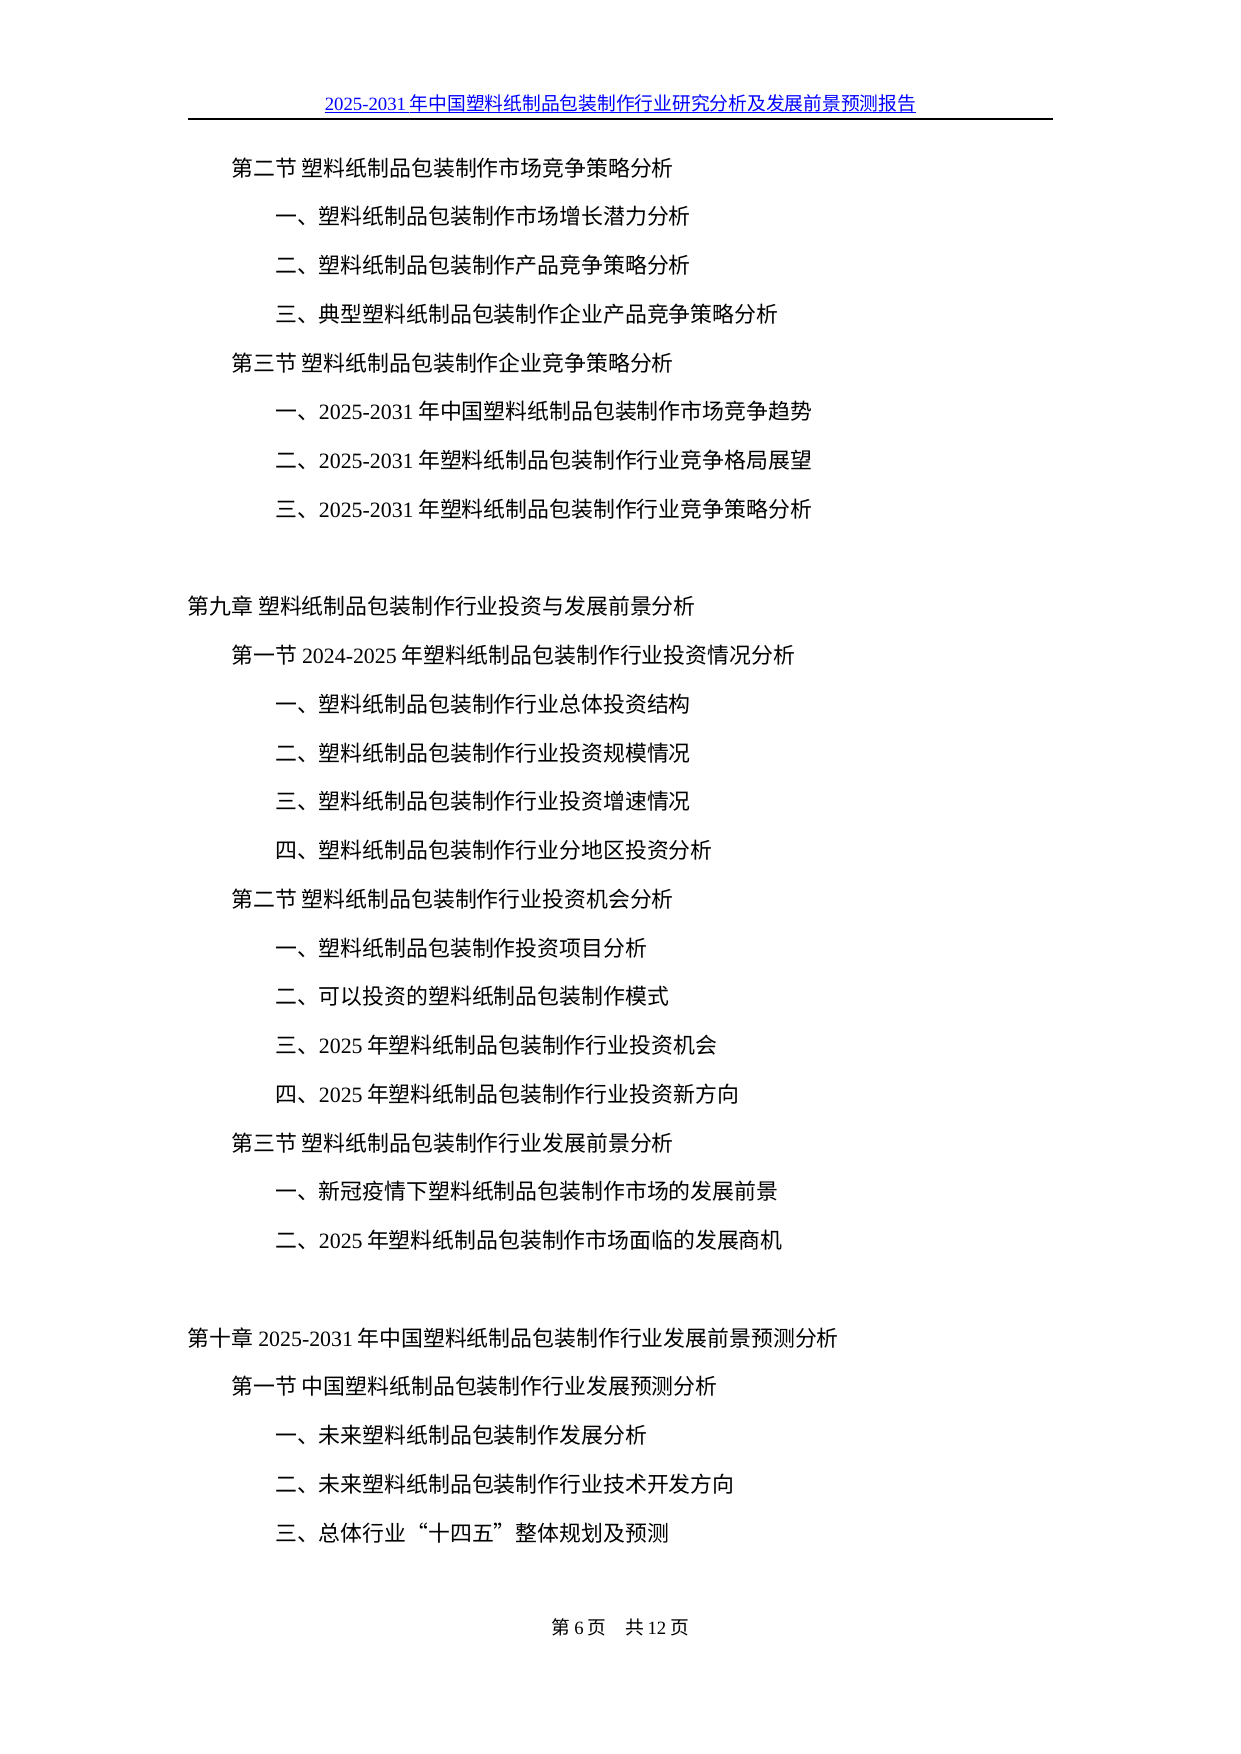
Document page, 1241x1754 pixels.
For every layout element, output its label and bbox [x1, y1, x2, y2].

text [187, 150, 1053, 1548]
